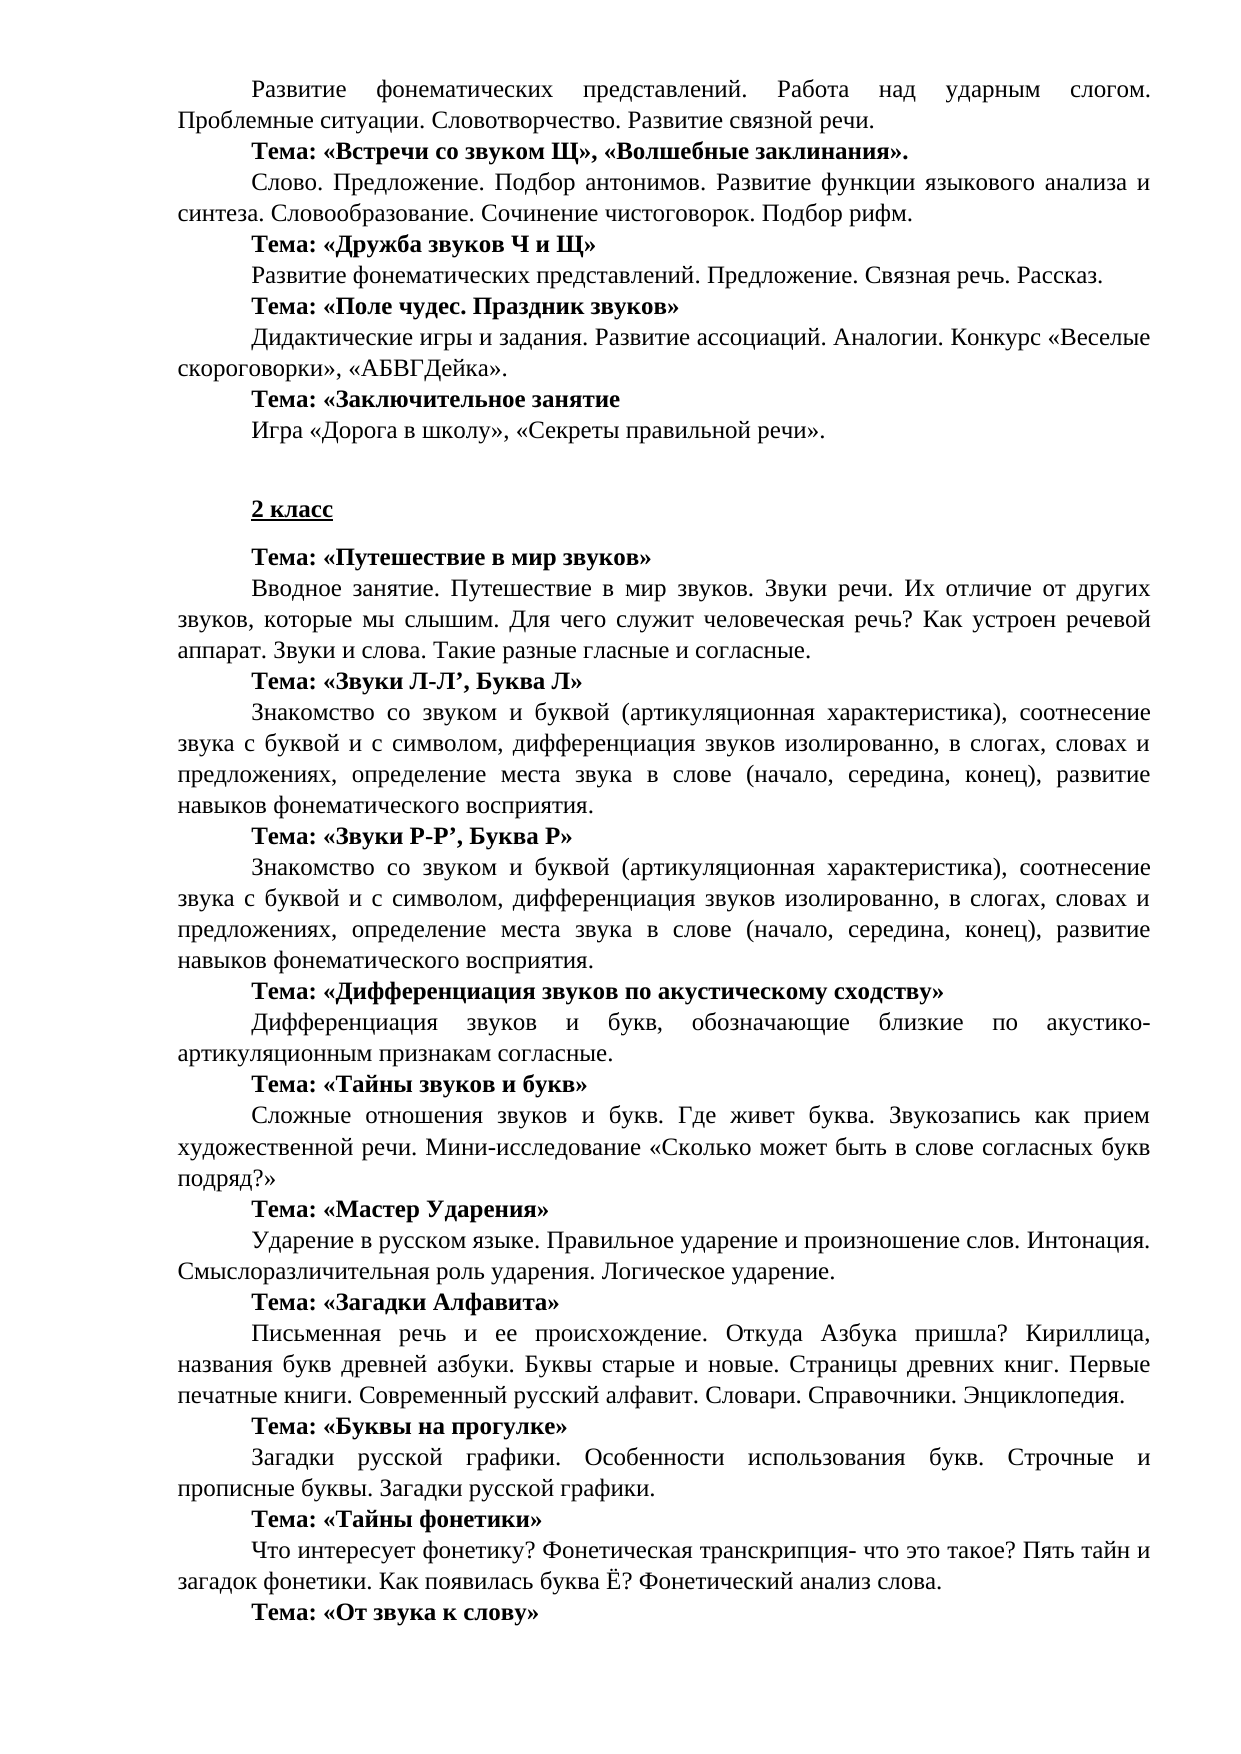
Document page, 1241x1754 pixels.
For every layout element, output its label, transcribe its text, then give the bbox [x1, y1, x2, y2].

text Знакомство со звуком и буквой (артикуляционная характеристика), соотнесение звука с буквой и с символом, дифференциация звуков изолированно, в слогах, словах и предложениях, определение места звука в слове (начало, середина, конец), развитие навыков фонематического восприятия. [177, 852, 1152, 974]
text Тема: «Встречи со звуком Щ», «Волшебные заклинания». [177, 136, 1152, 165]
text Дидактические игры и задания. Развитие ассоциаций. Аналогии. Конкурс «Веселые скороговорки», «АБВГДейка». [177, 322, 1152, 382]
text Тема: «Тайны фонетики» [177, 1504, 1152, 1533]
text Тема: «Заключительное занятие [177, 384, 1152, 413]
text Тема: «Звуки Р-Р’, Буква Р» [177, 821, 1152, 850]
text Развитие фонематических представлений. Предложение. Связная речь. Рассказ. [177, 260, 1152, 289]
text Что интересует фонетику? Фонетическая транскрипция- что это такое? Пять тайн и загадок фонетики. Как появилась буква Ё? Фонетический анализ слова. [177, 1535, 1152, 1595]
text Тема: «Поле чудес. Праздник звуков» [177, 291, 1152, 320]
text Тема: «Звуки Л-Л’, Буква Л» [177, 666, 1152, 695]
text Письменная речь и ее происхождение. Откуда Азбука пришла? Кириллица, названия букв древней азбуки. Буквы старые и новые. Страницы древних книг. Первые печатные книги. Современный русский алфавит. Словари. Справочники. Энциклопедия. [177, 1318, 1152, 1409]
text Слово. Предложение. Подбор антонимов. Развитие функции языкового анализа и синтеза. Словообразование. Сочинение чистоговорок. Подбор рифм. [177, 167, 1152, 227]
text Тема: «От звука к слову» [177, 1597, 1152, 1626]
text Вводное занятие. Путешествие в мир звуков. Звуки речи. Их отличие от других звуков, которые мы слышим. Для чего служит человеческая речь? Как устроен речевой аппарат. Звуки и слова. Такие разные гласные и согласные. [177, 573, 1152, 664]
text Сложные отношения звуков и букв. Где живет буква. Звукозапись как прием художественной речи. Мини-исследование «Сколько может быть в слове согласных букв подряд?» [177, 1101, 1152, 1191]
text Тема: «Загадки Алфавита» [177, 1287, 1152, 1316]
text Дифференциация звуков и букв, обозначающие близкие по акустико-артикуляционным признакам согласные. [177, 1007, 1152, 1067]
text Тема: «Дифференциация звуков по акустическому сходству» [177, 976, 1152, 1005]
text Тема: «Мастер Ударения» [177, 1194, 1152, 1222]
text Развитие фонематических представлений. Работа над ударным слогом. Проблемные ситуации. Словотворчество. Развитие связной речи. [177, 74, 1152, 134]
text Загадки русской графики. Особенности использования букв. Строчные и прописные буквы. Загадки русской графики. [177, 1442, 1152, 1502]
text Игра «Дорога в школу», «Секреты правильной речи». [177, 415, 1152, 444]
text Тема: «Путешествие в мир звуков» [177, 542, 1152, 571]
text Тема: «Дружба звуков Ч и Щ» [177, 229, 1152, 258]
text 2 класс [177, 494, 1152, 523]
text Тема: «Буквы на прогулке» [177, 1411, 1152, 1440]
text Ударение в русском языке. Правильное ударение и произношение слов. Интонация. Смыслоразличительная роль ударения. Логическое ударение. [177, 1225, 1152, 1284]
text Знакомство со звуком и буквой (артикуляционная характеристика), соотнесение звука с буквой и с символом, дифференциация звуков изолированно, в слогах, словах и предложениях, определение места звука в слове (начало, середина, конец), развитие навыков фонематического восприятия. [177, 697, 1152, 819]
text Тема: «Тайны звуков и букв» [177, 1069, 1152, 1098]
